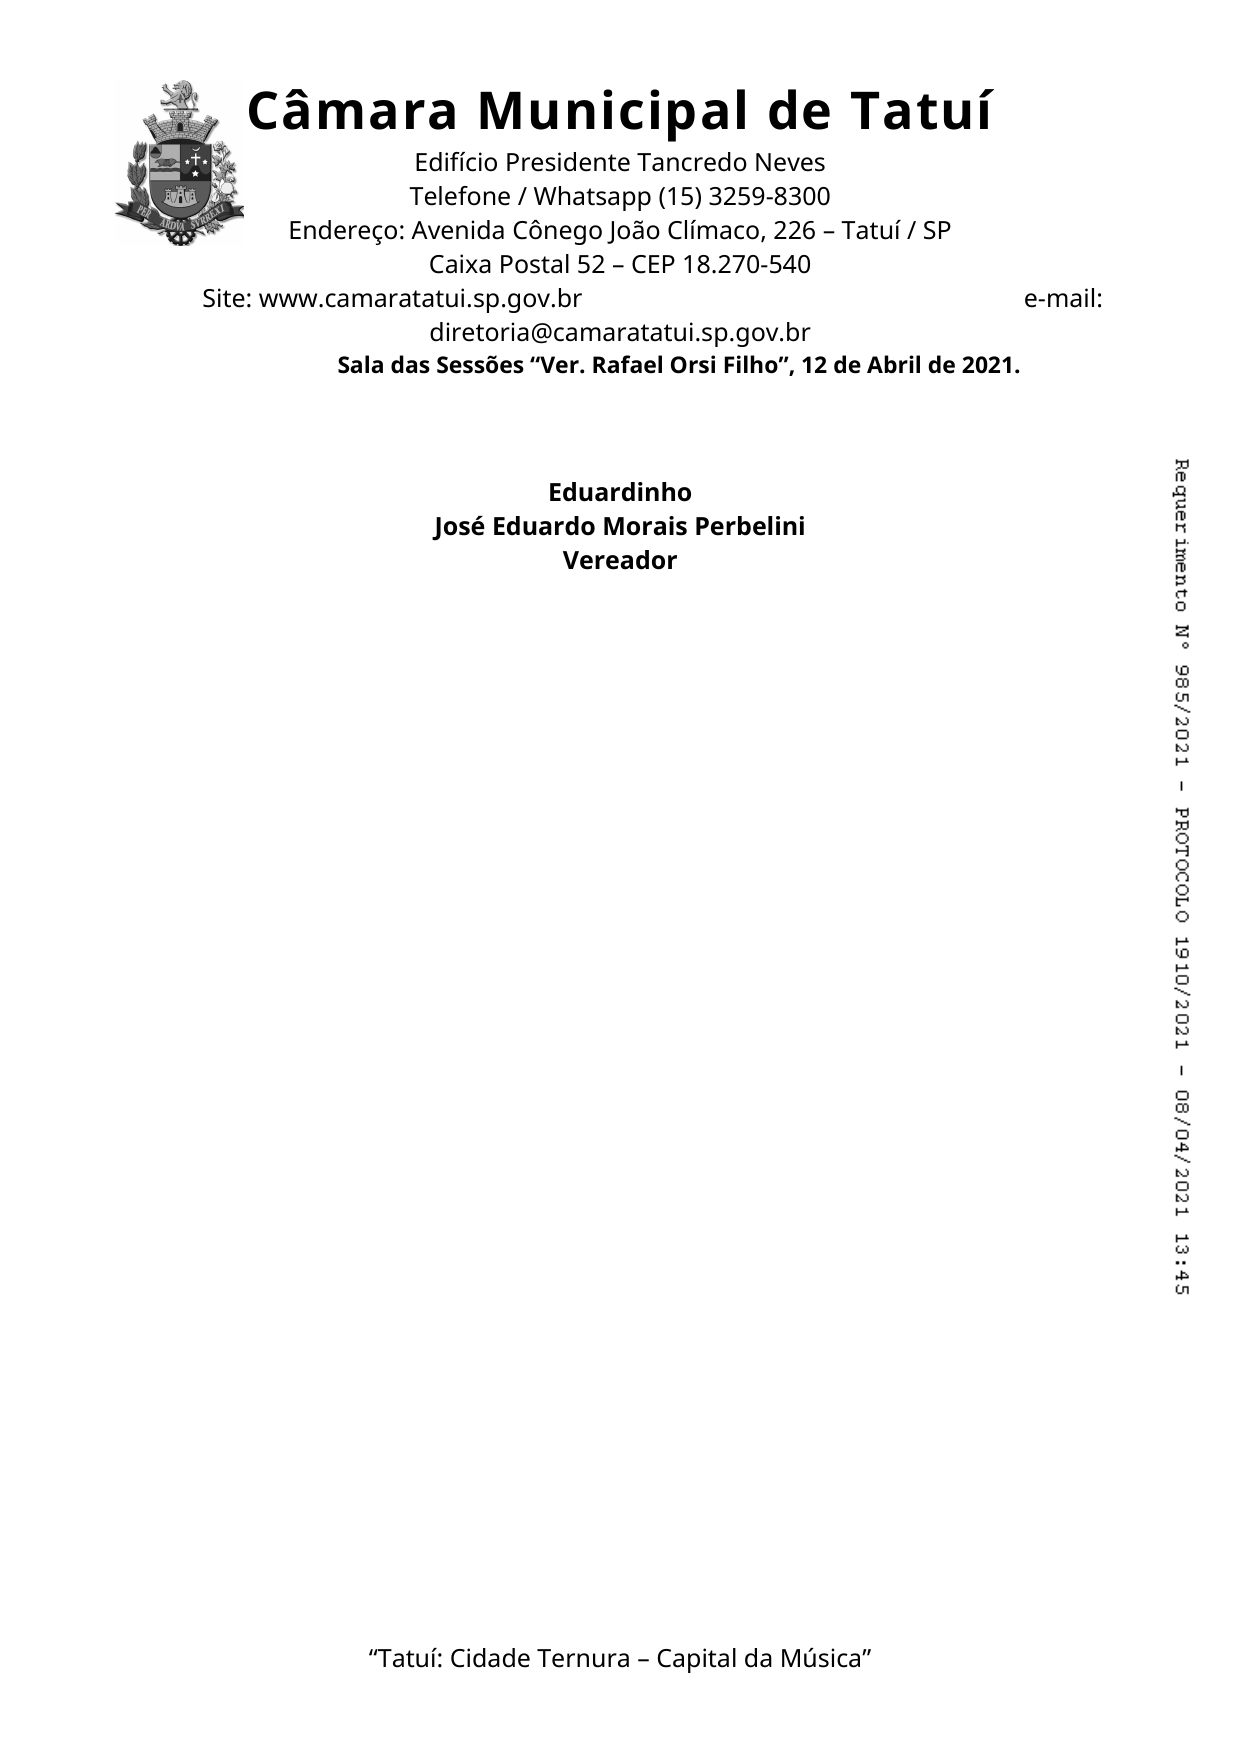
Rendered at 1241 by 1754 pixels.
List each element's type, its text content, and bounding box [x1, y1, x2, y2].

text José Eduardo Morais Perbelini [118, 508, 1122, 542]
text Vereador [118, 542, 1122, 576]
text Eduardinho [118, 474, 1122, 508]
text Sala das Sessões “Ver. Rafael Orsi Filho”, 12 de Abril de 2021. [236, 349, 1122, 380]
picture [1150, 455, 1213, 1299]
